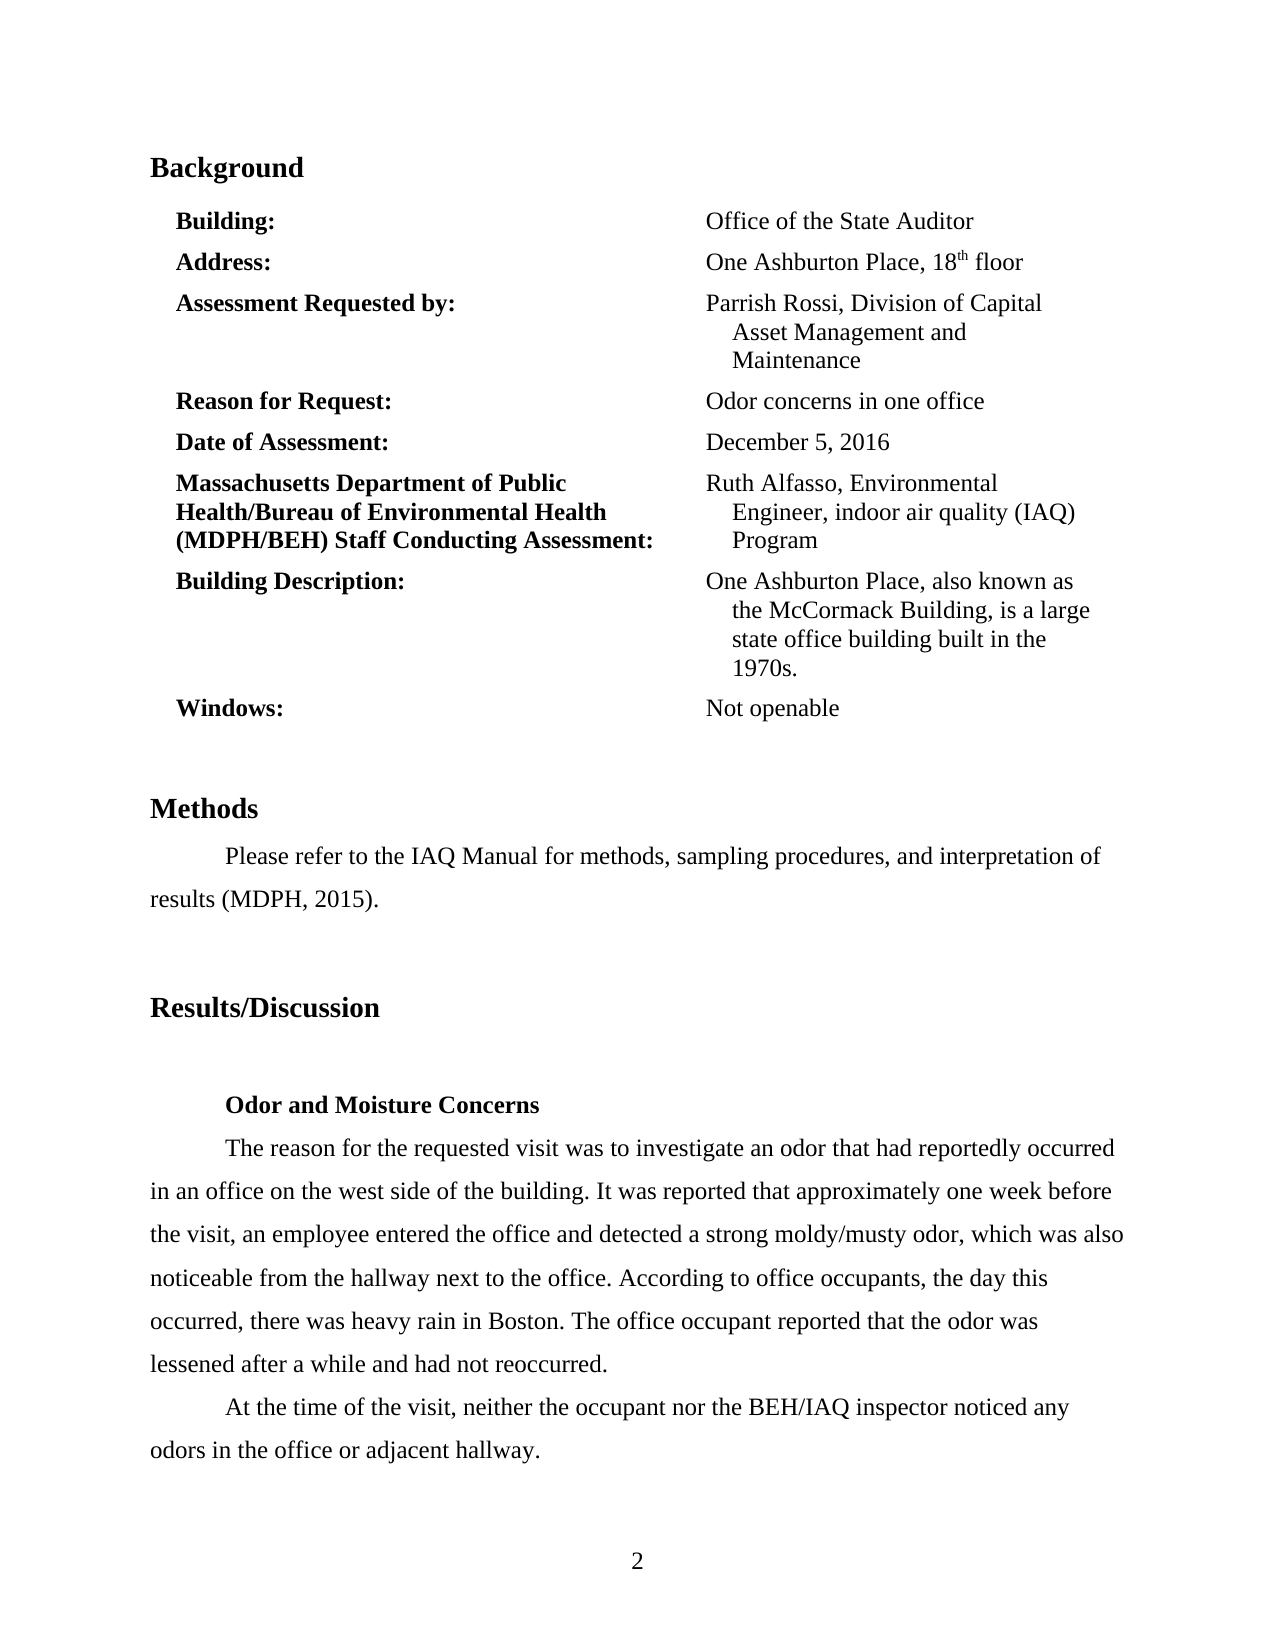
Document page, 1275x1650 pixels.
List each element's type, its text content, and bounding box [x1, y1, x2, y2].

table_header Office of the State Auditor [694, 200, 1111, 241]
table_cell Building Description: [164, 560, 694, 687]
text The reason for the requested visit was to investigate an odor that had reportedly occurred in an office on the west side of the building. It was reported that approximately one week before the visit, an employee entered the office and detected a strong moldy/musty odor, which was also noticeable from the hallway next to the office. According to office occupants, the day this occurred, there was heavy rain in Boston. The office occupant reported that the odor was lessened after a while and had not reoccurred. [150, 1133, 1125, 1378]
table_cell Windows: [164, 688, 694, 728]
table_cell Date of Assessment: [164, 421, 694, 462]
table_cell Reason for Request: [164, 380, 694, 421]
table_cell Ruth Alfasso, Environmental Engineer, indoor air quality (IAQ) Program [694, 462, 1111, 560]
table_cell Assessment Requested by: [164, 282, 694, 380]
text At the time of the visit, neither the occupant nor the BEH/IAQ inspector noticed any odors in the office or adjacent hallway. [150, 1392, 1125, 1464]
table_cell Odor concerns in one office [694, 380, 1111, 421]
subtitle Results/Discussion [150, 990, 1125, 1023]
table_cell Address: [164, 241, 694, 282]
table_cell One Ashburton Place, 18th floor [694, 241, 1111, 282]
table_cell December 5, 2016 [694, 421, 1111, 462]
subtitle Methods [150, 791, 1125, 824]
table_cell Not openable [694, 688, 1111, 728]
table_header Building: [164, 200, 694, 241]
subtitle Background [150, 150, 1125, 183]
text Please refer to the IAQ Manual for methods, sampling procedures, and interpretation of results (MDPH, 2015). [150, 841, 1125, 913]
table_cell Parrish Rossi, Division of Capital Asset Management and Maintenance [694, 282, 1111, 380]
subtitle Odor and Moisture Concerns [150, 1090, 1125, 1119]
table_cell One Ashburton Place, also known as the McCormack Building, is a large state office building built in the 1970s. [694, 560, 1111, 687]
table_cell Massachusetts Department of Public Health/Bureau of Environmental Health (MDPH/BEH) Staff Conducting Assessment: [164, 462, 694, 560]
